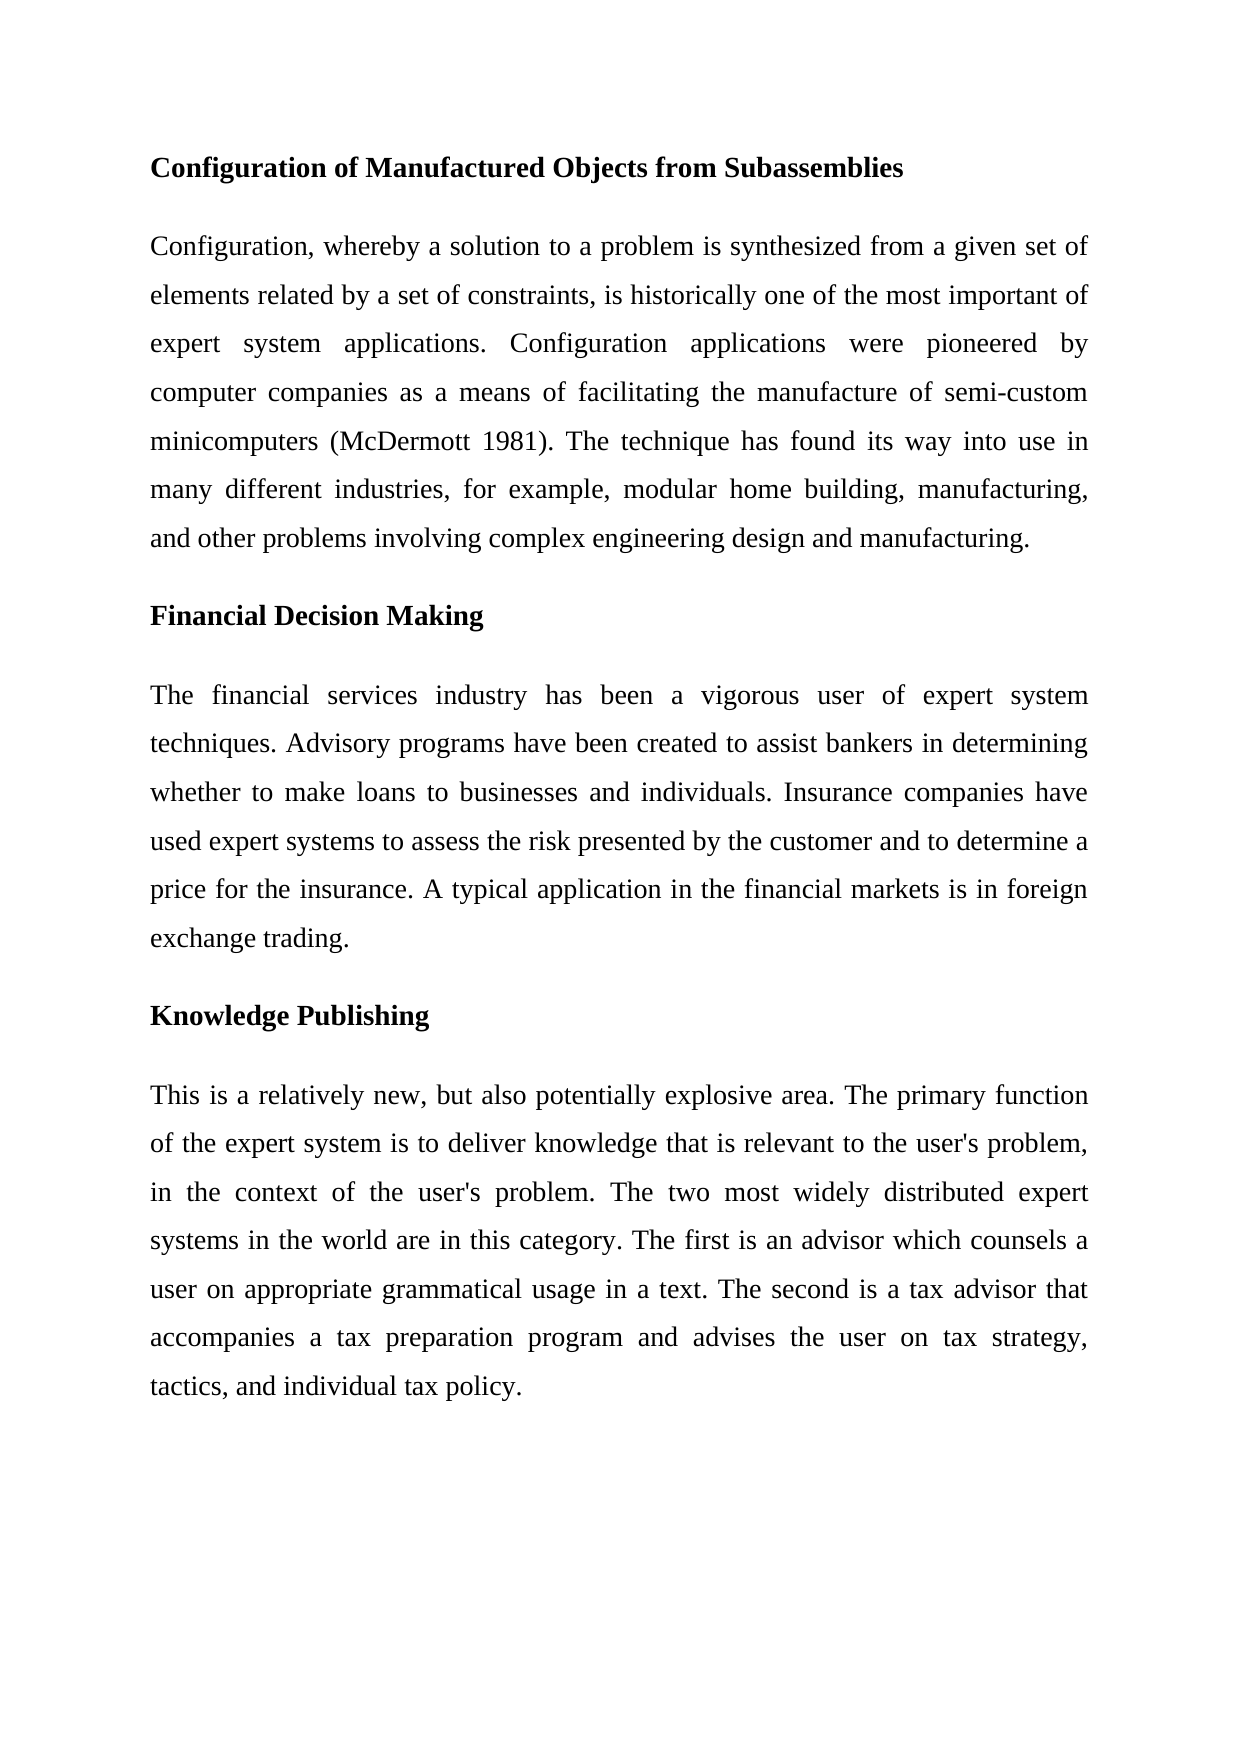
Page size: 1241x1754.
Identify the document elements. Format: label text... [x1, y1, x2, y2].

text This is a relatively new, but also potentially explosive area. The primary function of the expert system is to deliver knowledge that is relevant to the user's problem, in the context of the user's problem. The two most widely distributed expert systems in the world are in this category. The first is an advisor which counsels a user on appropriate grammatical usage in a text. The second is a tax advisor that accompanies a tax preparation program and advises the user on tax strategy, tactics, and individual tax policy. [150, 1157, 1090, 1481]
subtitle Knowledge Publishing [150, 1078, 1090, 1111]
text The financial services industry has been a vigorous user of expert system techniques. Advisory programs have been created to assist bankers in determining whether to make loans to businesses and individuals. Insurance companies have used expert systems to assess the risk presented by the customer and to determine a price for the insurance. A typical application in the financial markets is in foreign exchange trading. [150, 757, 1090, 1032]
text Configuration, whereby a solution to a problem is synthesized from a given set of elements related by a set of constraints, is historically one of the most important of expert system applications. Configuration applications were pioneered by computer companies as a means of facilitating the manufacture of semi-custom minicomputers (McDermott 1981). The technique has found its way into use in many different industries, for example, modular home building, manufacturing, and other problems involving complex engineering design and manufacturing. [150, 309, 1090, 633]
subtitle Configuration of Manufactured Objects from Subassemblies [150, 229, 1090, 263]
subtitle Financial Decision Making [150, 678, 1090, 711]
